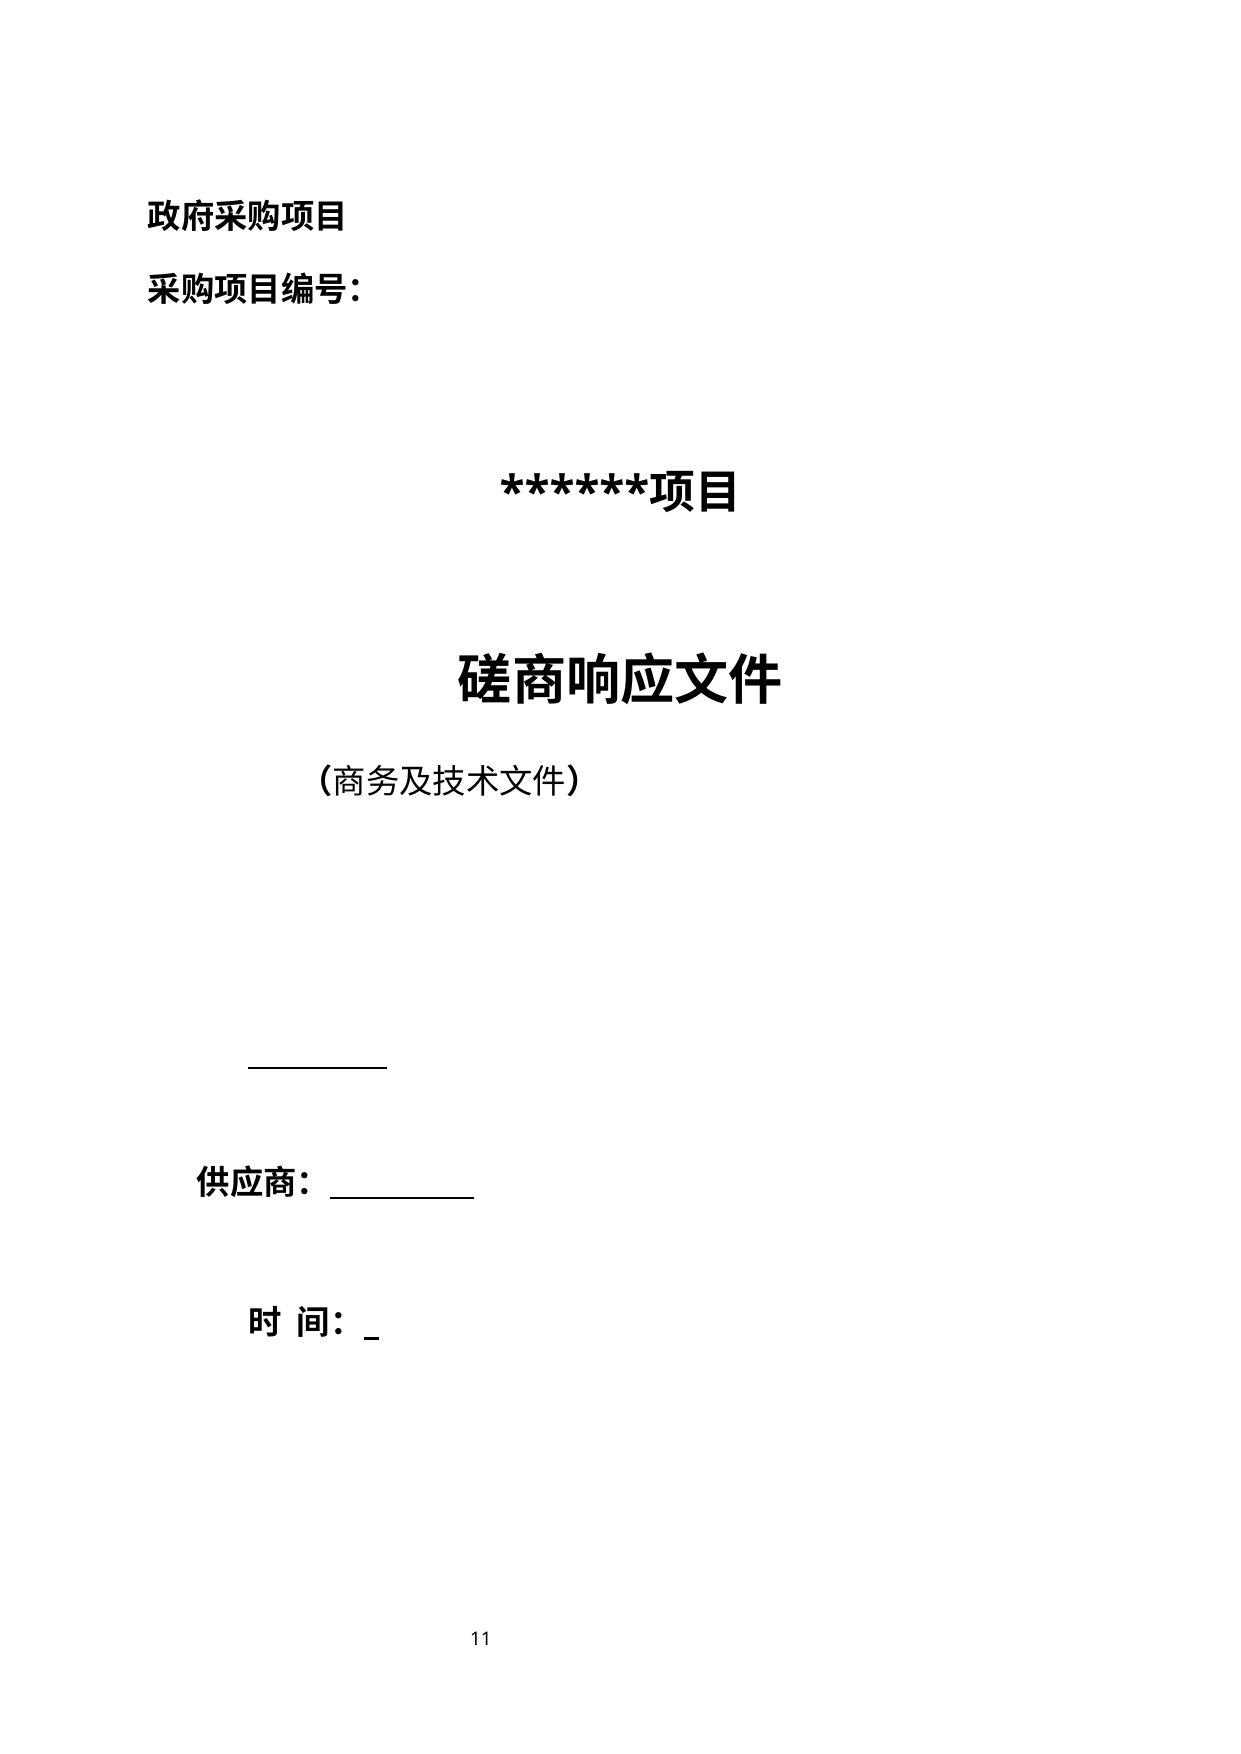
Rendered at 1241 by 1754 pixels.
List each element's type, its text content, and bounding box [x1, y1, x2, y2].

text 政府采购项目 [148, 190, 1092, 238]
text （商务及技术文件） [148, 754, 1092, 803]
text 采购项目编号： [148, 262, 1092, 311]
text 磋商响应文件 [148, 637, 1092, 715]
text 时 间： [148, 1296, 1092, 1344]
text 供应商： [148, 1156, 1092, 1204]
text ******项目 [148, 456, 1092, 522]
